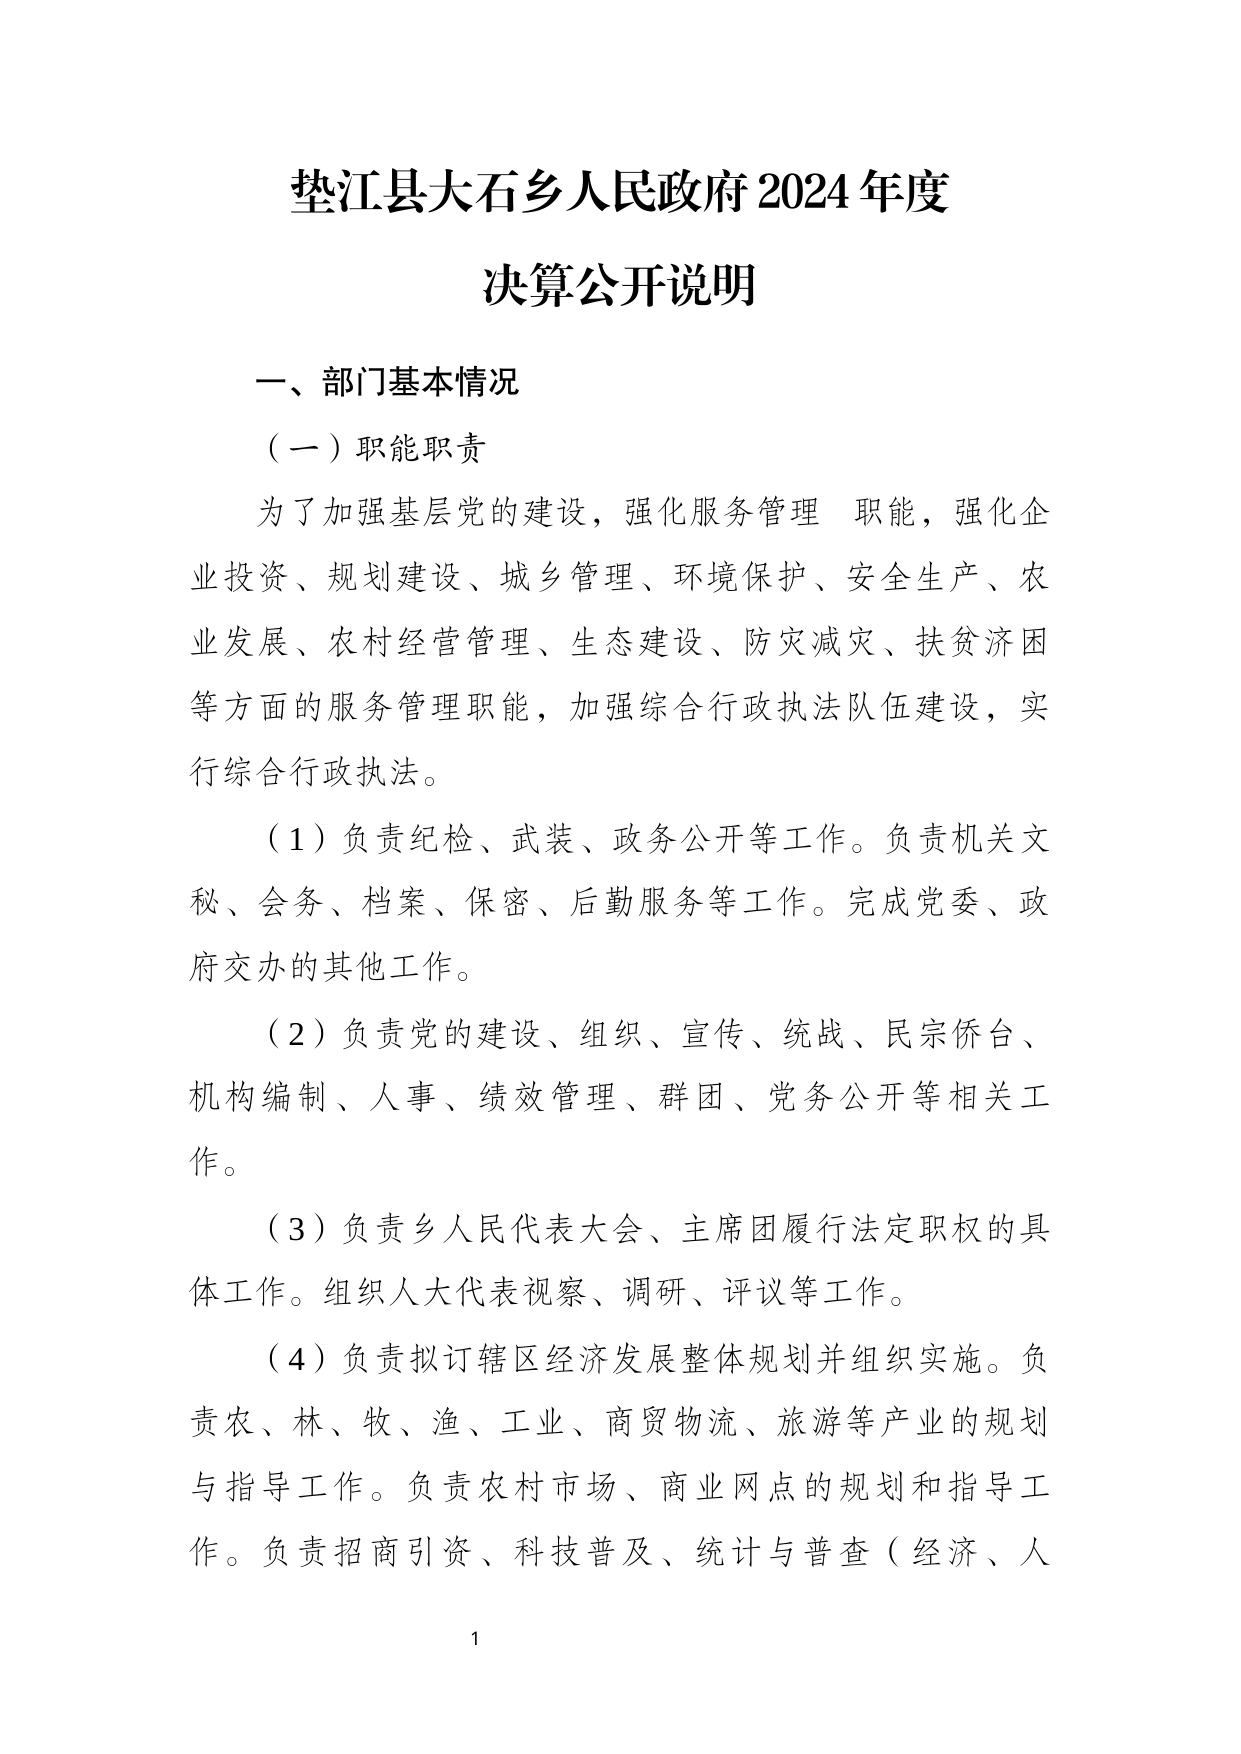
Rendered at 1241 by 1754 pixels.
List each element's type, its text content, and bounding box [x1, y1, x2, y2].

text （一）职能职责 [187, 415, 1053, 480]
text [187, 1325, 1053, 1585]
text 决算公开说明 [187, 256, 1053, 321]
text 为了加强基层党的建设，强化服务管理 职能，强化企业投资、规划建设、城乡管理、环境保护、安全生产、农业发展、农村经营管理、生态建设、防灾减灾、扶贫济困等方面的服务管理职能，加强综合行政执法队伍建设，实行综合行政执法。 [187, 480, 1053, 805]
text （3）负责乡人民代表大会、主席团履行法定职权的具体工作。组织人大代表视察、调研、评议等工作。 [187, 1195, 1053, 1325]
text 一、部门基本情况 [187, 350, 1053, 415]
text 垫江县大石乡人民政府2024年度 [187, 162, 1053, 227]
text （2）负责党的建设、组织、宣传、统战、民宗侨台、机构编制、人事、绩效管理、群团、党务公开等相关工作。 [187, 1000, 1053, 1195]
text （1）负责纪检、武装、政务公开等工作。负责机关文秘、会务、档案、保密、后勤服务等工作。完成党委、政府交办的其他工作。 [187, 805, 1053, 1000]
